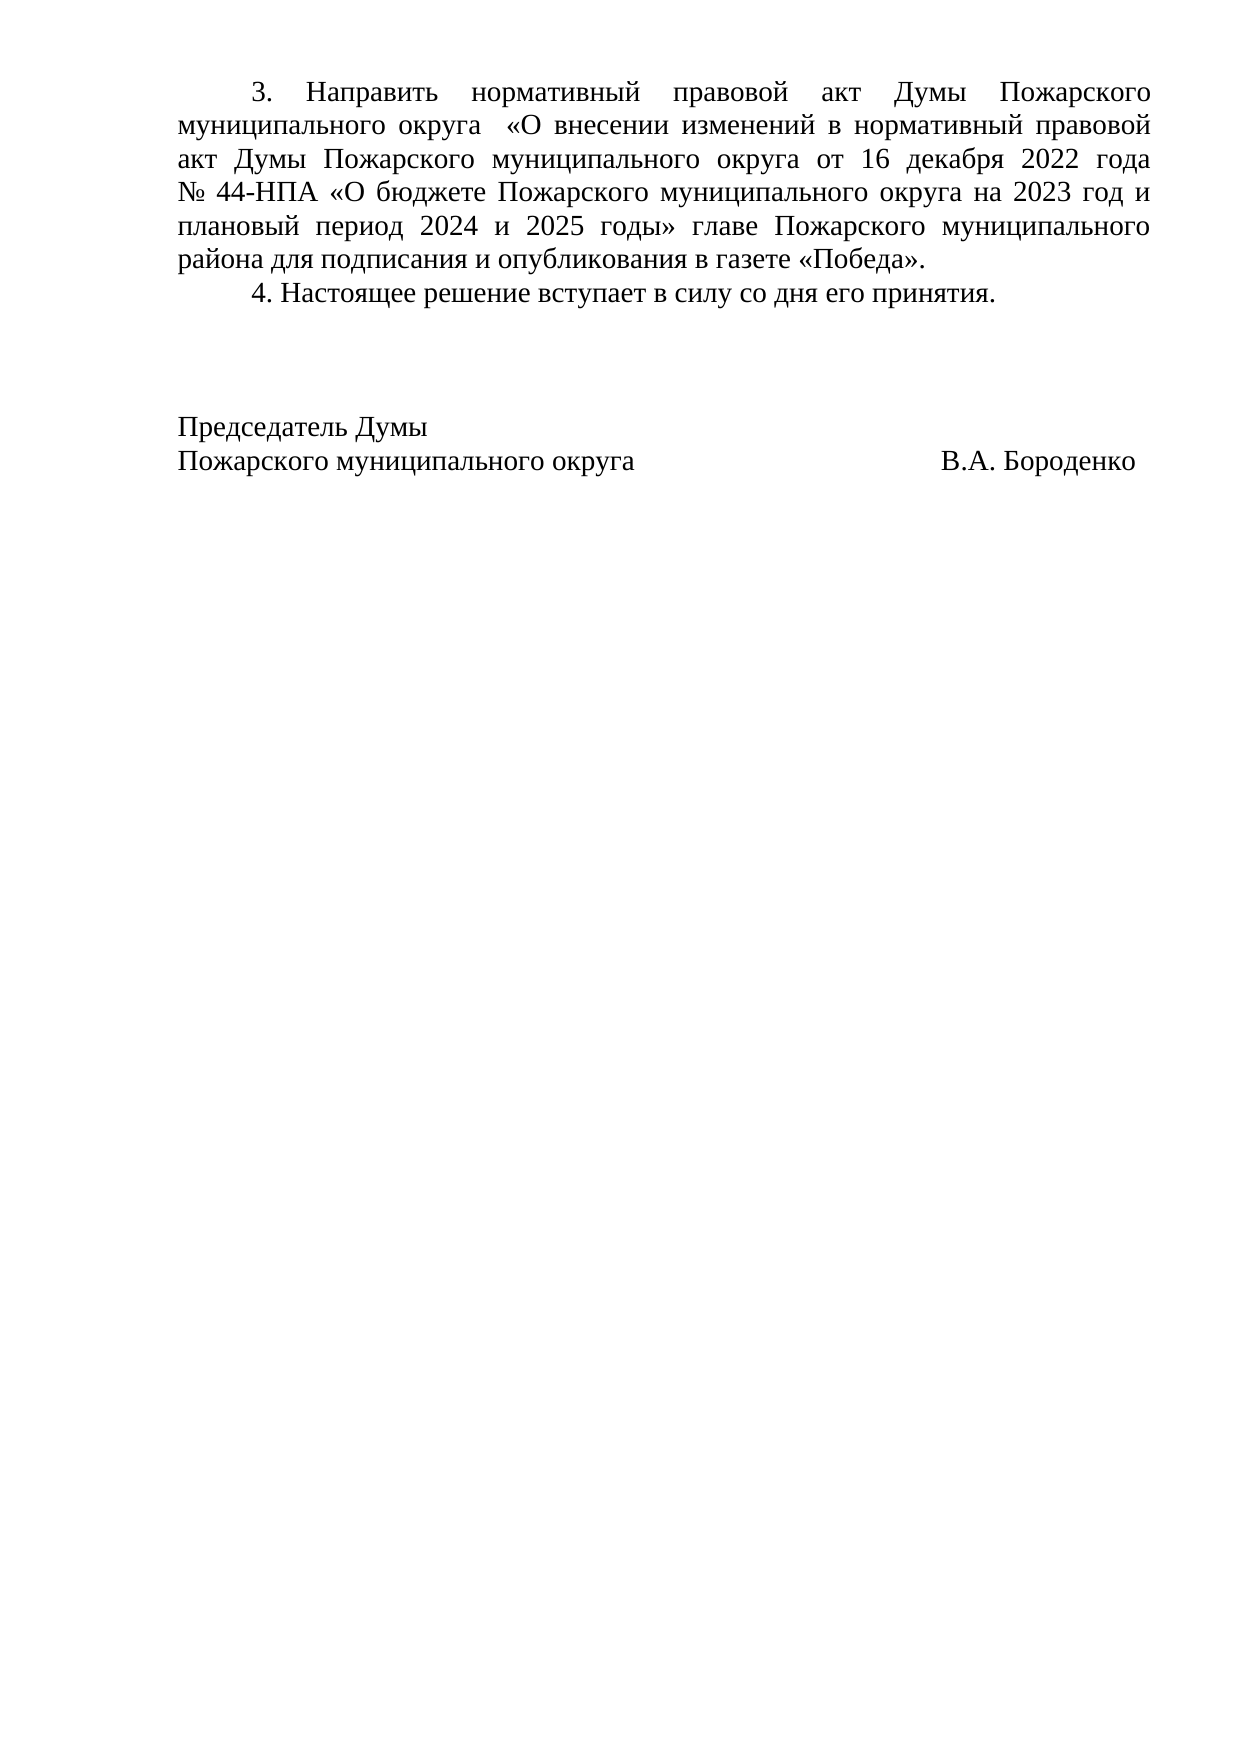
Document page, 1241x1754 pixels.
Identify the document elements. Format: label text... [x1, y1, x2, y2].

text 4. Настоящее решение вступает в силу со дня его принятия. [177, 275, 1152, 309]
text 3. Направить нормативный правовой акт Думы Пожарского муниципального округа «О внесении изменений в нормативный правовой акт Думы Пожарского муниципального округа от 16 декабря 2022 года № 44-НПА «О бюджете Пожарского муниципального округа на 2023 год и плановый период 2024 и 2025 годы» главе Пожарского муниципального района для подписания и опубликования в газете «Победа». [177, 74, 1152, 275]
text Председатель Думы [177, 409, 1152, 443]
text Пожарского муниципального округа В.А. Бороденко [177, 443, 1152, 476]
